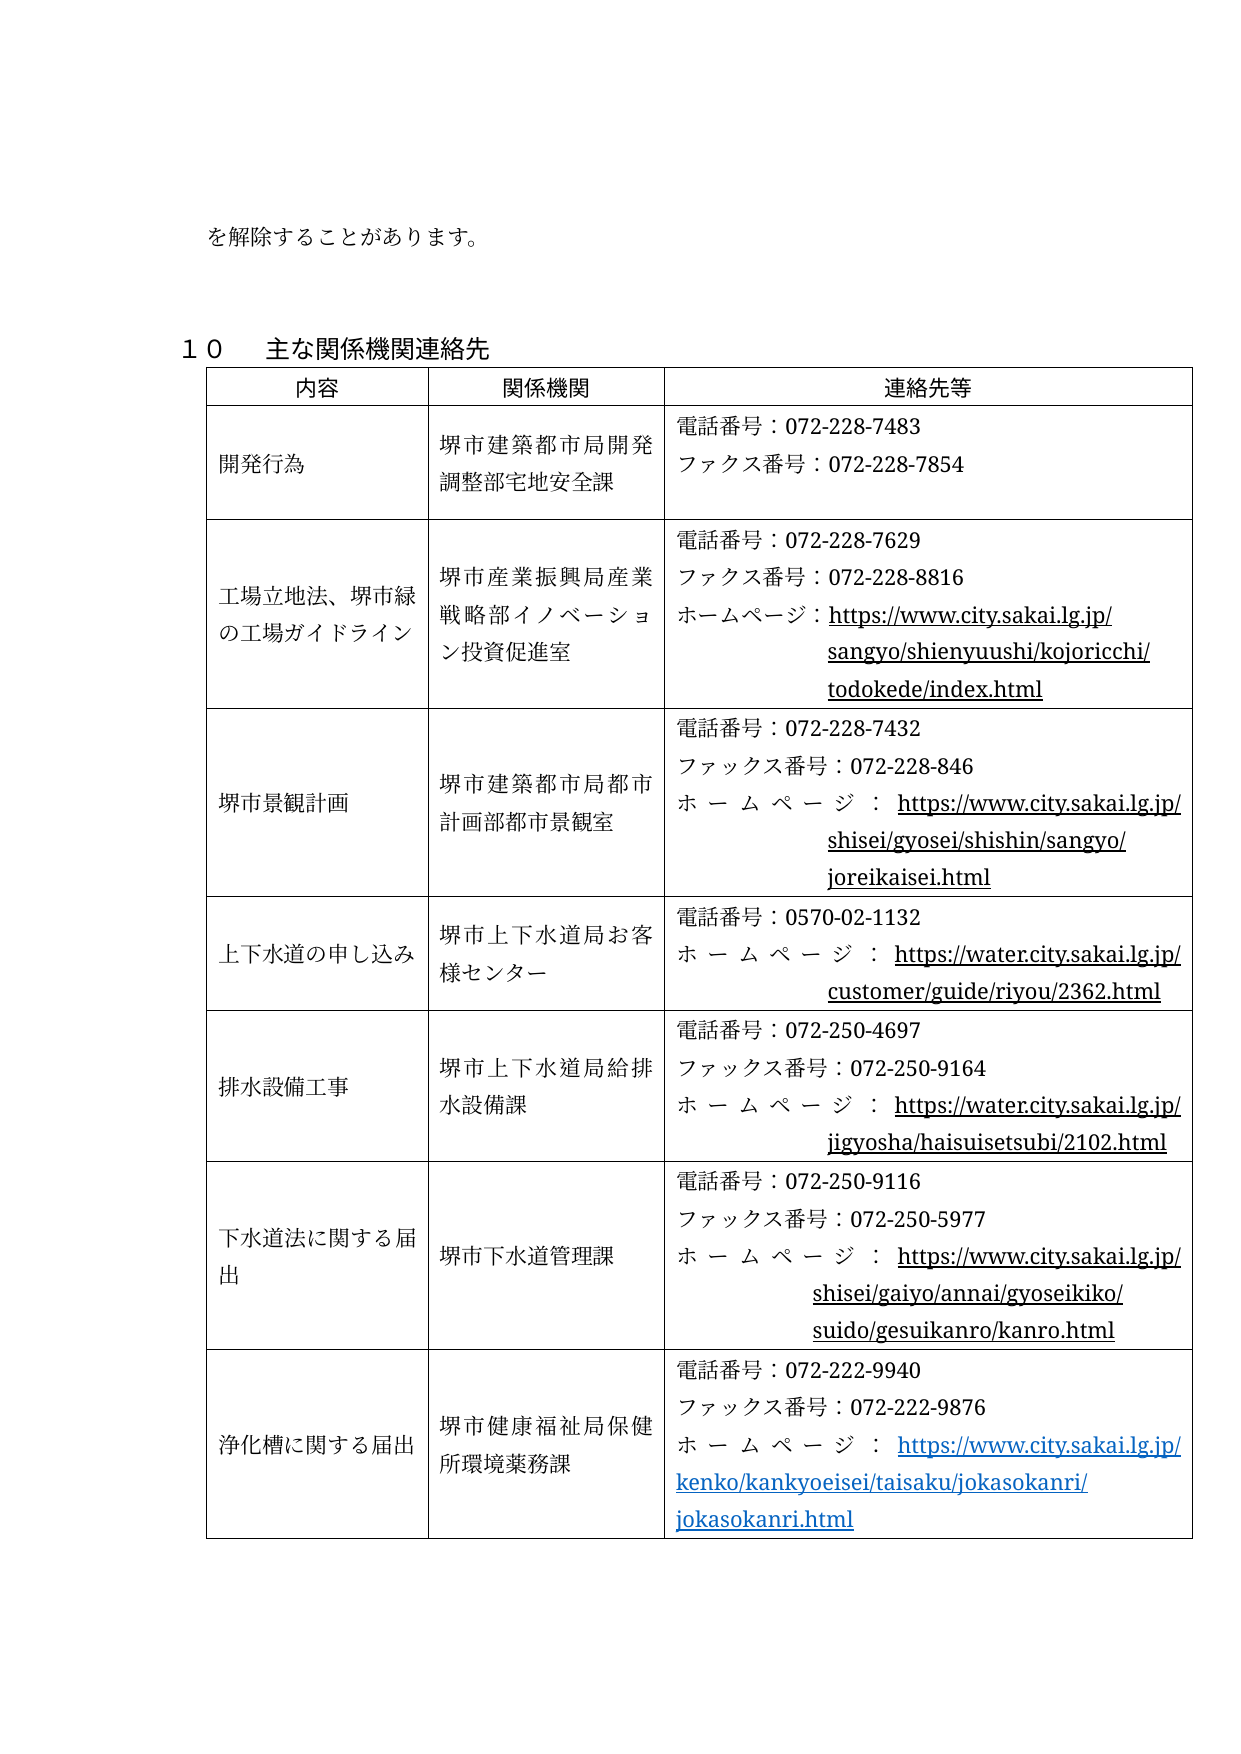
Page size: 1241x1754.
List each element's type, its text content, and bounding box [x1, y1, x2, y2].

table_cell 堺市上下水道局給排水設備課 [429, 1011, 664, 1161]
table_header 関係機関 [429, 368, 664, 405]
table_header 連絡先等 [665, 368, 1192, 405]
table_header 内容 [207, 368, 428, 405]
table_cell 浄化槽に関する届出 [207, 1350, 428, 1538]
table_cell 堺市健康福祉局保健所環境薬務課 [429, 1350, 664, 1538]
table_cell 堺市上下水道局お客様センター [429, 897, 664, 1009]
table_cell 電話番号：072-250-4697 ファックス番号：072-250-9164 ホームページ：https://water.city.sakai.lg.jp/jigyosha/haisuisetsubi/2102.html [665, 1011, 1192, 1161]
table_cell 堺市下水道管理課 [429, 1162, 664, 1349]
table_cell 堺市産業振興局産業戦略部イノベーション投資促進室 [429, 520, 664, 707]
table_cell 電話番号：072-228-7432 ファックス番号：072-228-846 ホームページ：https://www.city.sakai.lg.jp/shisei/gyosei/shishin/sangyo/joreikaisei.html [665, 709, 1192, 896]
table_cell 下水道法に関する届出 [207, 1162, 428, 1349]
table_cell 堺市建築都市局都市計画部都市景観室 [429, 709, 664, 896]
table_cell 上下水道の申し込み [207, 897, 428, 1009]
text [207, 217, 1063, 254]
table_cell 電話番号：072-250-9116 ファックス番号：072-250-5977 ホームページ：https://www.city.sakai.lg.jp/shisei/gaiyo/annai/gyoseikiko/suido/gesuikanro/kanro.html [665, 1162, 1192, 1349]
table_cell 電話番号：072-222-9940 ファックス番号：072-222-9876 ホームページ：https://www.city.sakai.lg.jp/kenko/kankyoeisei/taisaku/jokasokanri/jokasokanri.html [665, 1350, 1192, 1538]
table_cell 電話番号：072-228-7483 ファクス番号：072-228-7854 [665, 406, 1192, 519]
table_cell 堺市景観計画 [207, 709, 428, 896]
table_cell 電話番号：072-228-7629 ファクス番号：072-228-8816 ホームページ：https://www.city.sakai.lg.jp/sangyo/shienyuushi/kojoricchi/todokede/index.html [665, 520, 1192, 707]
table_cell 開発行為 [207, 406, 428, 519]
table_cell 電話番号：0570-02-1132 ホームページ：https://water.city.sakai.lg.jp/customer/guide/riyou/2362.html [665, 897, 1192, 1009]
table_cell 排水設備工事 [207, 1011, 428, 1161]
table_cell 堺市建築都市局開発調整部宅地安全課 [429, 406, 664, 519]
subtitle 主な関係機関連絡先 [177, 329, 1063, 367]
table_cell 工場立地法、堺市緑の工場ガイドライン [207, 520, 428, 707]
